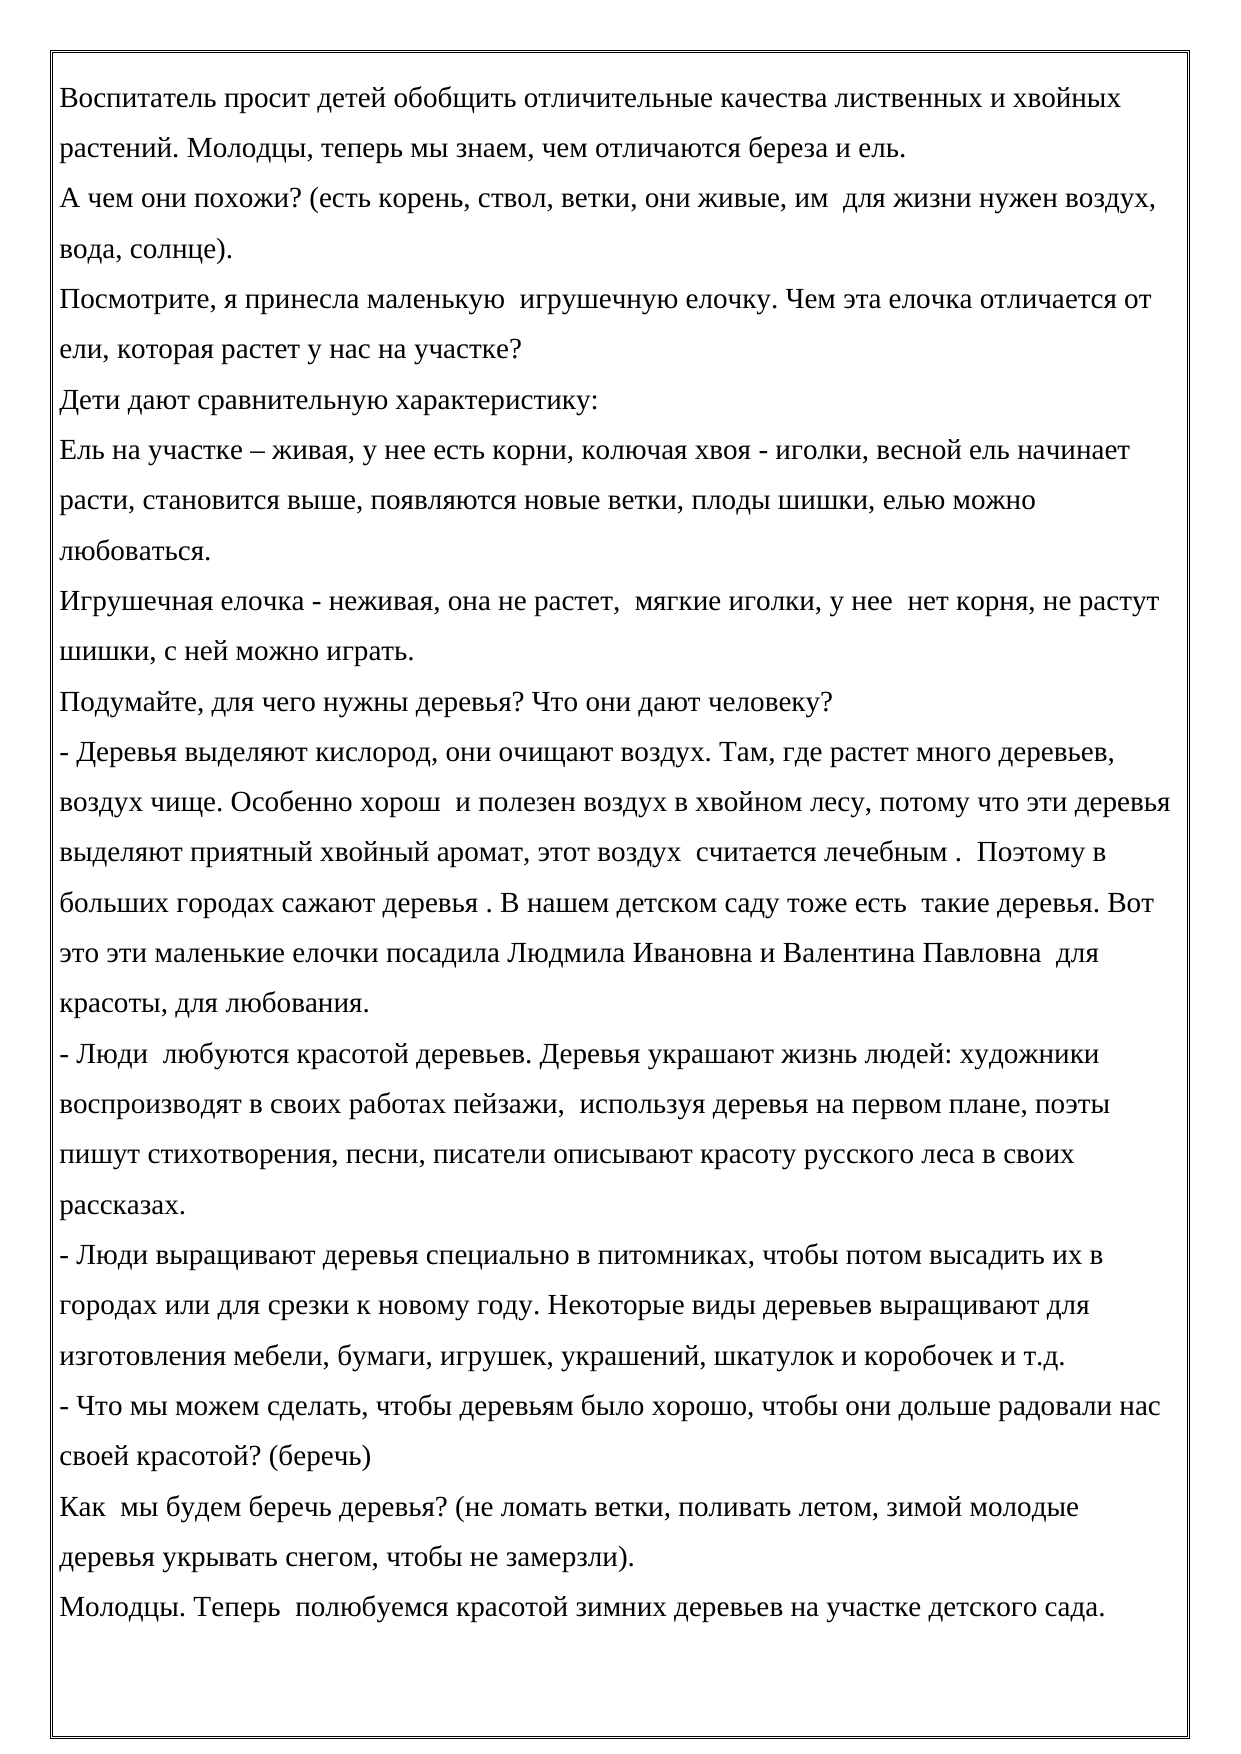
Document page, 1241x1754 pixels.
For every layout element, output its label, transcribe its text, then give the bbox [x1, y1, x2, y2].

text - Люди любуются красотой деревьев. Деревья украшают жизнь людей: художники воспроизводят в своих работах пейзажи, используя деревья на первом плане, поэты пишут стихотворения, песни, писатели описывают красоту русского леса в своих рассказах. [59, 1036, 1181, 1220]
text - Что мы можем сделать, чтобы деревьям было хорошо, чтобы они дольше радовали нас своей красотой? (беречь) [59, 1388, 1181, 1472]
text Ель на участке – живая, у нее есть корни, колючая хвоя - иголки, весной ель начинает расти, становится выше, появляются новые ветки, плоды шишки, елью можно любоваться. [59, 432, 1181, 566]
text растений. Молодцы, теперь мы знаем, чем отличаются береза и ель. [59, 130, 1181, 164]
text Подумайте, для чего нужны деревья? Что они дают человеку? [59, 684, 1181, 717]
text Посмотрите, я принесла маленькую игрушечную елочку. Чем эта елочка отличается от ели, которая растет у нас на участке? [59, 281, 1181, 365]
text Воспитатель просит детей обобщить отличительные качества лиственных и хвойных [59, 80, 1181, 113]
text Игрушечная елочка - неживая, она не растет, мягкие иголки, у нее нет корня, не растут шишки, с ней можно играть. [59, 583, 1181, 667]
text Дети дают сравнительную характеристику: [59, 382, 1181, 415]
text - Люди выращивают деревья специально в питомниках, чтобы потом высадить их в городах или для срезки к новому году. Некоторые виды деревьев выращивают для изготовления мебели, бумаги, игрушек, украшений, шкатулок и коробочек и т.д. [59, 1237, 1181, 1371]
text - Деревья выделяют кислород, они очищают воздух. Там, где растет много деревьев, воздух чище. Особенно хорош и полезен воздух в хвойном лесу, потому что эти деревья выделяют приятный хвойный аромат, этот воздух считается лечебным . Поэтому в больших городах сажают деревья . В нашем детском саду тоже есть такие деревья. Вот это эти маленькие елочки посадила Людмила Ивановна и Валентина Павловна для красоты, для любования. [59, 734, 1181, 1019]
text А чем они похожи? (есть корень, ствол, ветки, они живые, им для жизни нужен воздух, вода, солнце). [59, 181, 1181, 264]
text Молодцы. Теперь полюбуемся красотой зимних деревьев на участке детского сада. [59, 1589, 1181, 1623]
text Как мы будем беречь деревья? (не ломать ветки, поливать летом, зимой молодые деревья укрывать снегом, чтобы не замерзли). [59, 1489, 1181, 1572]
